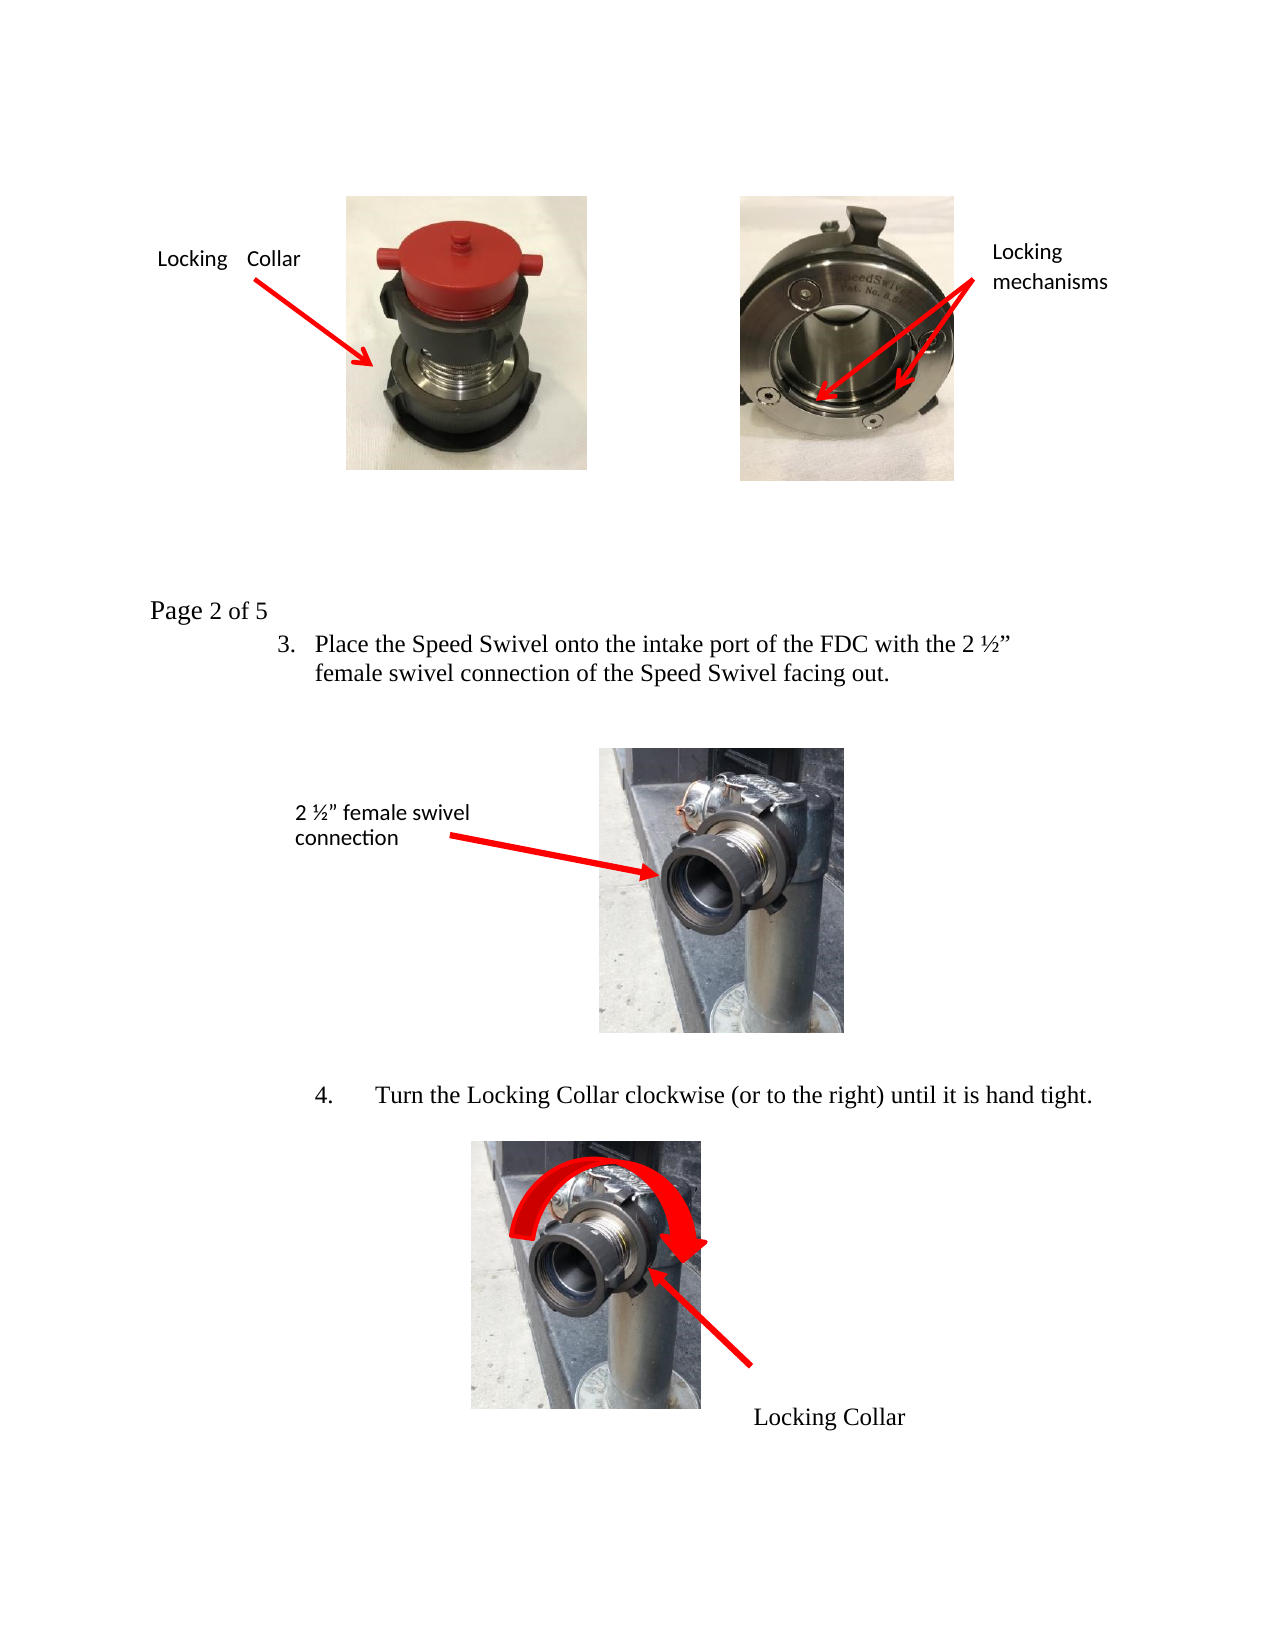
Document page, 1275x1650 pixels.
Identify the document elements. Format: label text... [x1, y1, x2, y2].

picture [471, 1141, 701, 1409]
list Place the Speed Swivel onto the intake port of the FDC with the 2 ½” female swivel connection of the Speed Swivel facing out. [277, 629, 1074, 687]
picture [346, 196, 587, 470]
list Turn the Locking Collar clockwise (or to the right) until it is hand tight. [314, 1080, 1125, 1109]
text Page 2 of 5 [150, 594, 1125, 625]
picture [599, 748, 844, 1033]
picture [740, 196, 954, 481]
